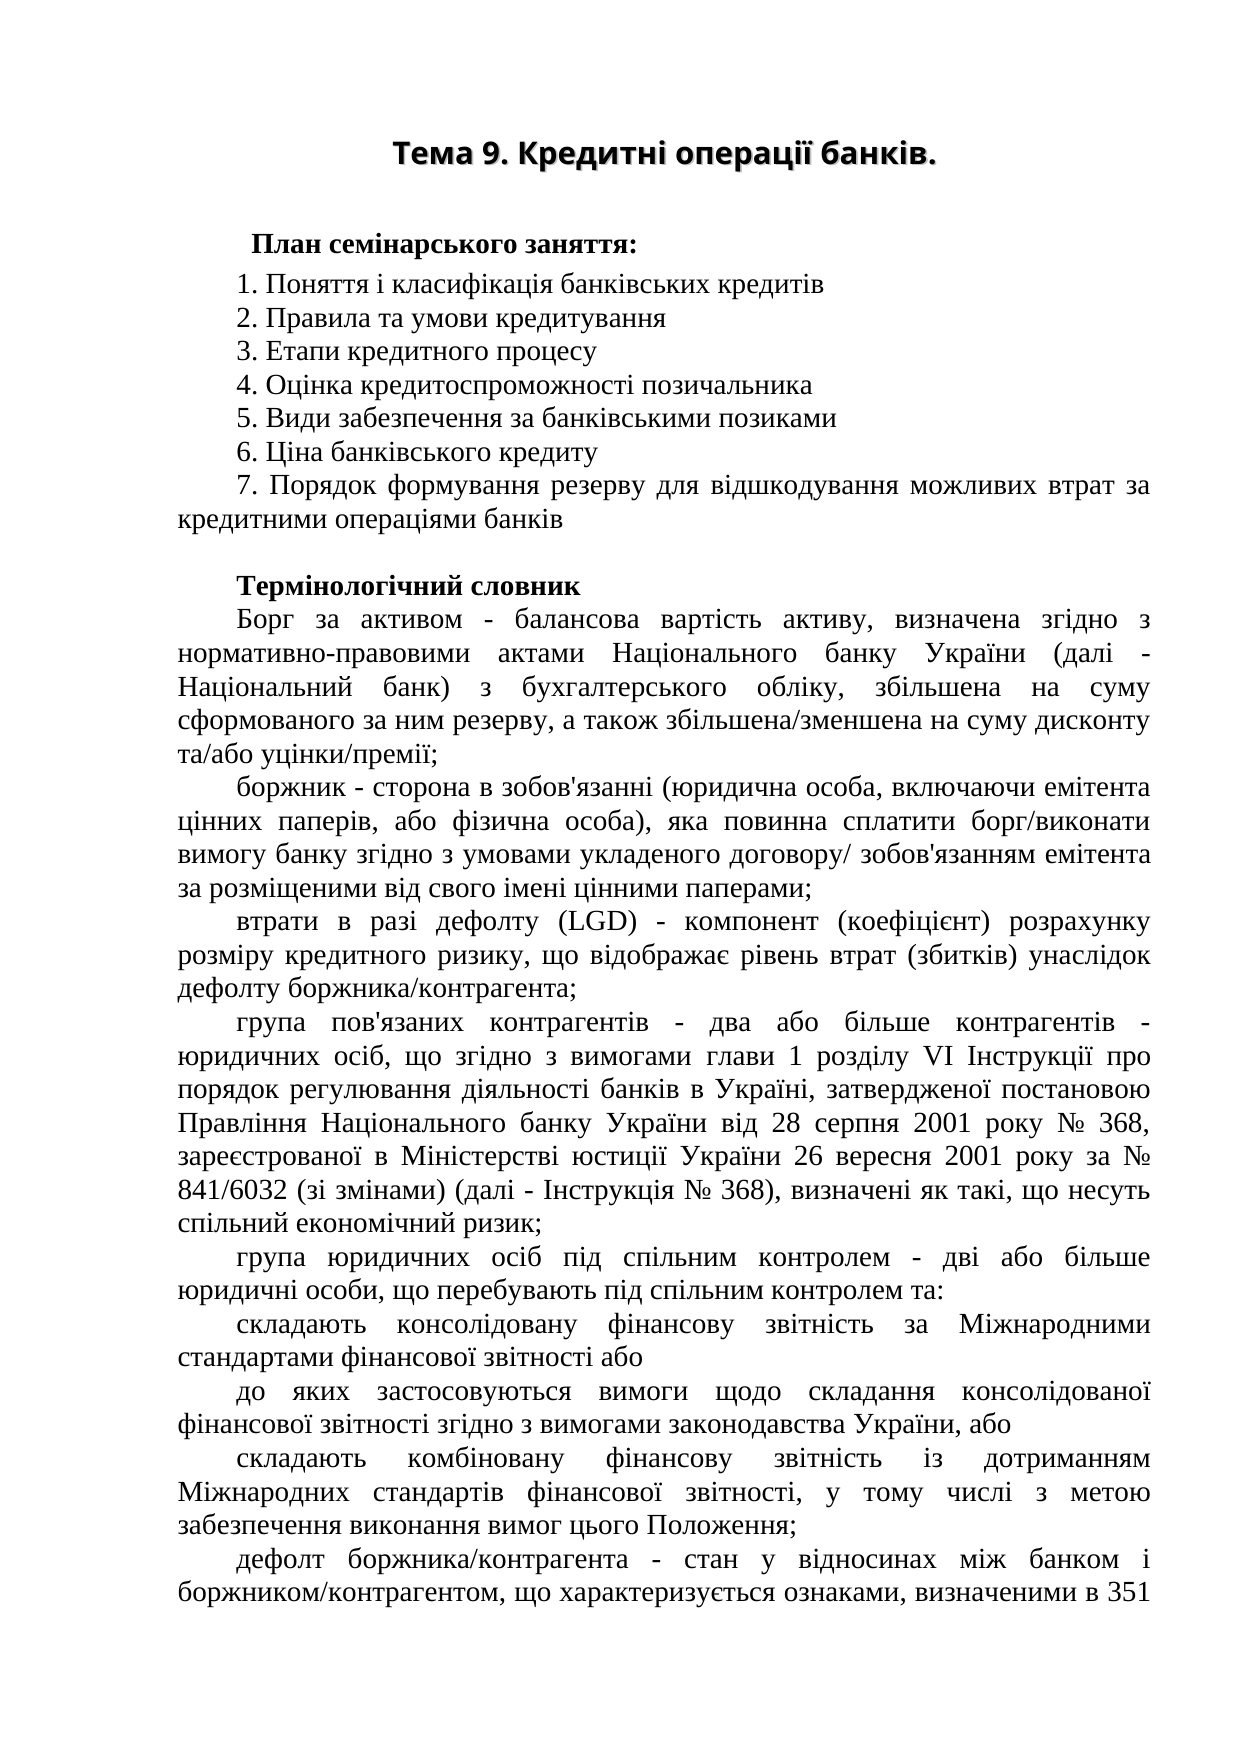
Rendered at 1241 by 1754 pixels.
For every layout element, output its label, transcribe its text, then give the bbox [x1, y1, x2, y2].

text 5. Види забезпечення за банківськими позиками [177, 400, 1152, 434]
text складають комбіновану фінансову звітність із дотриманням Міжнародних стандартів фінансової звітності, у тому числі з метою забезпечення виконання вимог цього Положення; [177, 1440, 1152, 1541]
text група юридичних осіб під спільним контролем - дві або більше юридичні особи, що перебувають під спільним контролем та: [177, 1239, 1152, 1306]
text складають консолідовану фінансову звітність за Міжнародними стандартами фінансової звітності або [177, 1306, 1152, 1373]
text 6. Ціна банківського кредиту [177, 434, 1152, 467]
text група пов'язаних контрагентів - два або більше контрагентів - юридичних осіб, що згідно з вимогами глави 1 розділу VI Інструкції про порядок регулювання діяльності банків в Україні, затвердженої постановою Правління Національного банку України від 28 серпня 2001 року № 368, зареєстрованої в Міністерстві юстиції України 26 вересня 2001 року за № 841/6032 (зі змінами) (далі - Інструкція № 368), визначені як такі, що несуть спільний економічний ризик; [177, 1004, 1152, 1239]
text 3. Етапи кредитного процесу [177, 333, 1152, 367]
text Термінологічний словник [177, 568, 1152, 602]
text 1. Поняття і класифікація банківських кредитів [177, 266, 1152, 300]
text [177, 1541, 1152, 1608]
text боржник - сторона в зобов'язанні (юридична особа, включаючи емітента цінних паперів, або фізична особа), яка повинна сплатити борг/виконати вимогу банку згідно з умовами укладеного договору/ зобов'язанням емітента за розміщеними від свого імені цінними паперами; [177, 769, 1152, 903]
text втрати в разі дефолту (LGD) - компонент (коефіцієнт) розрахунку розміру кредитного ризику, що відображає рівень втрат (збитків) унаслідок дефолту боржника/контрагента; [177, 903, 1152, 1004]
text Борг за активом - балансова вартість активу, визначена згідно з нормативно-правовими актами Національного банку України (далі - Національний банк) з бухгалтерського обліку, збільшена на суму сформованого за ним резерву, а також збільшена/зменшена на суму дисконту та/або уцінки/премії; [177, 602, 1152, 769]
text План семінарського заняття: [177, 226, 1152, 259]
text 2. Правила та умови кредитування [177, 300, 1152, 333]
text 7. Порядок формування резерву для відшкодування можливих втрат за кредитними операціями банків [177, 467, 1152, 534]
text 4. Оцінка кредитоспроможності позичальника [177, 367, 1152, 400]
text до яких застосовуються вимоги щодо складання консолідованої фінансової звітності згідно з вимогами законодавства України, або [177, 1373, 1152, 1440]
subtitle Тема 9. Кредитні операції банків. [177, 131, 1152, 173]
